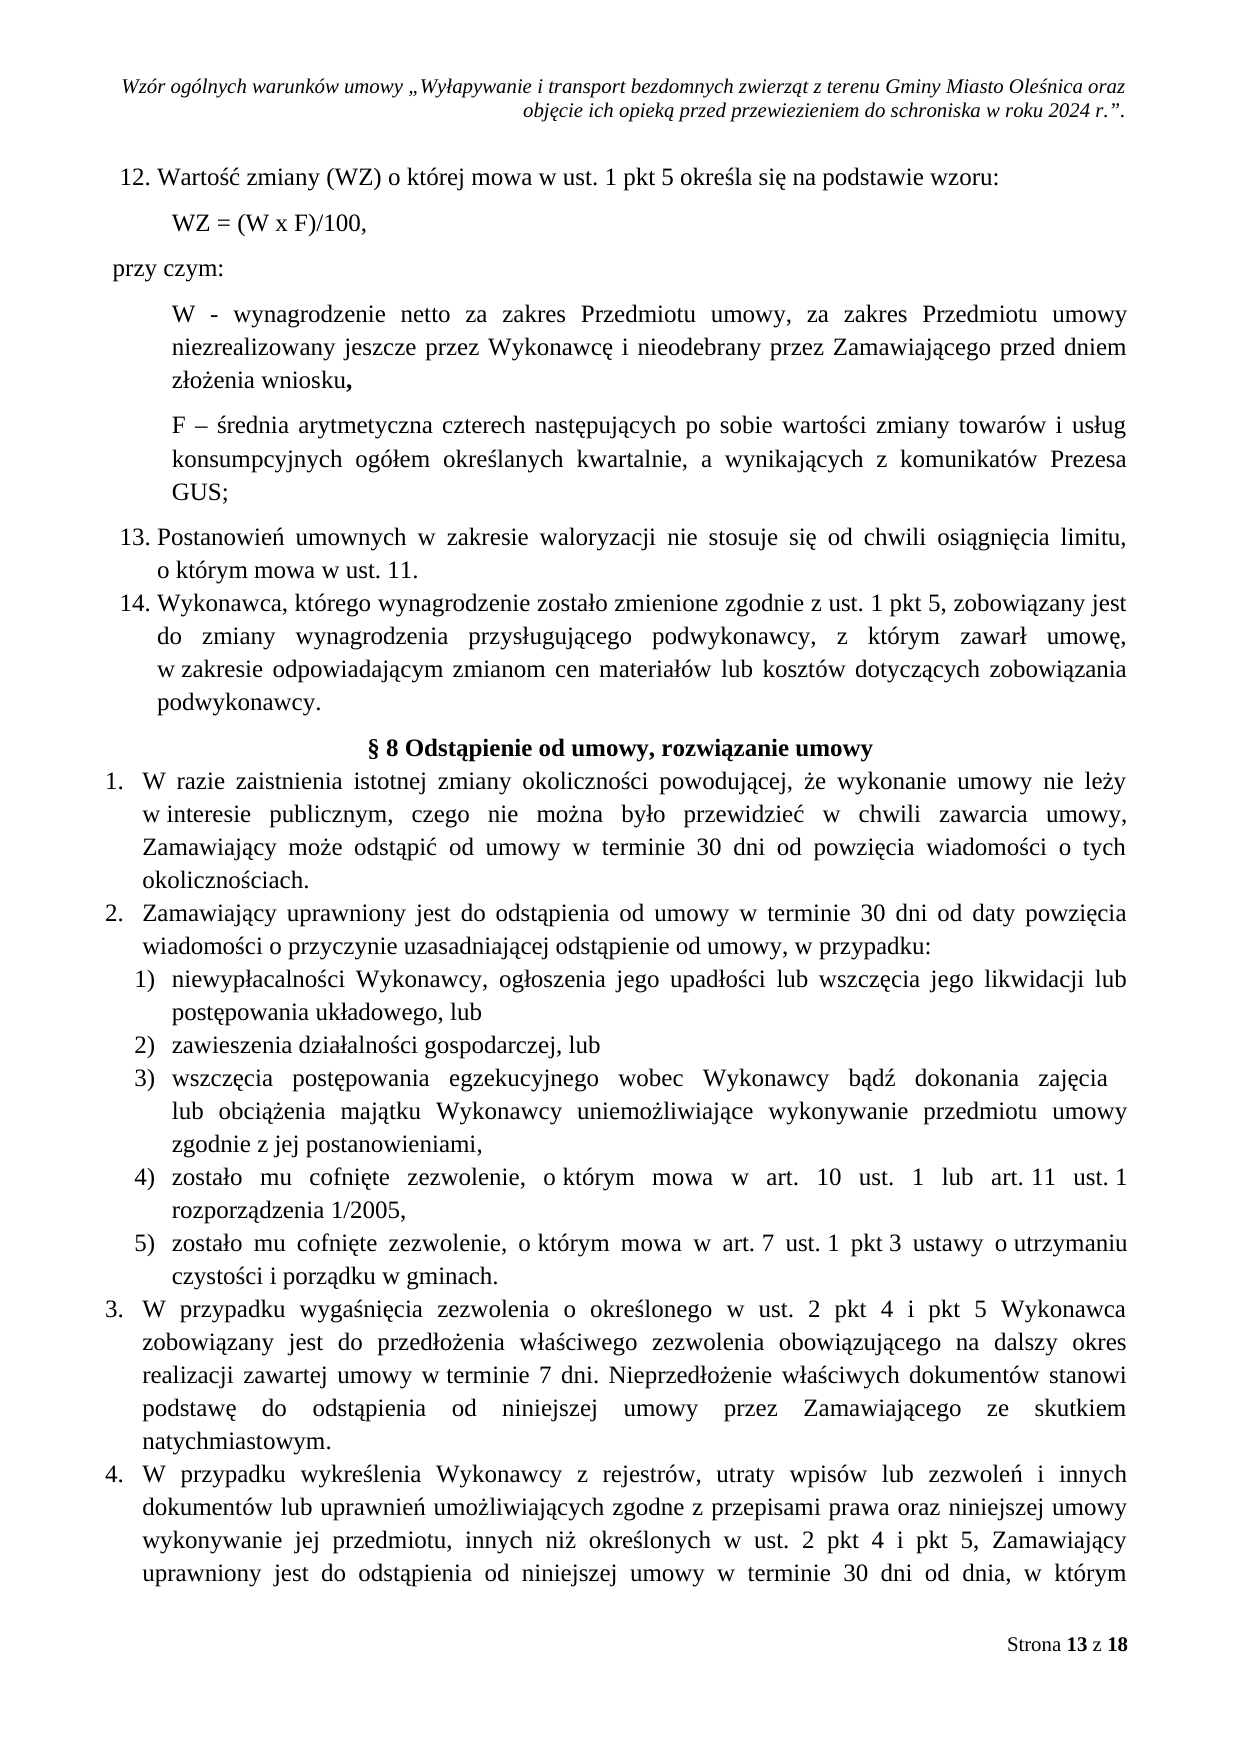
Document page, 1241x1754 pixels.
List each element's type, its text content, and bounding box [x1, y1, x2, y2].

text przy czym: [112, 253, 1128, 282]
text F – średnia arytmetyczna czterech następujących po sobie wartości zmiany towarów i usług konsumpcyjnych ogółem określanych kwartalnie, a wynikających z komunikatów Prezesa GUS; [172, 411, 1128, 505]
list wszczęcia postępowania egzekucyjnego wobec Wykonawcy bądź dokonania zajęcia lub obciążenia majątku Wykonawcy uniemożliwiające wykonywanie przedmiotu umowy zgodnie z jej postanowieniami, [134, 1063, 1128, 1158]
list Zamawiający uprawniony jest do odstąpienia od umowy w terminie 30 dni od daty powzięcia wiadomości o przyczynie uzasadniającej odstąpienie od umowy, w przypadku: [105, 898, 1128, 960]
text W - wynagrodzenie netto za zakres Przedmiotu umowy, za zakres Przedmiotu umowy niezrealizowany jeszcze przez Wykonawcę i nieodebrany przez Zamawiającego przed dniem złożenia wniosku, [172, 299, 1128, 394]
list zawieszenia działalności gospodarczej, lub [134, 1030, 1128, 1059]
text WZ = (W x F)/100, [172, 208, 1128, 237]
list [105, 1459, 1128, 1587]
list W razie zaistnienia istotnej zmiany okoliczności powodującej, że wykonanie umowy nie leży w interesie publicznym, czego nie można było przewidzieć w chwili zawarcia umowy, Zamawiający może odstąpić od umowy w terminie 30 dni od powzięcia wiadomości o tych okolicznościach. [105, 766, 1128, 894]
list zostało mu cofnięte zezwolenie, o którym mowa w art. 10 ust. 1 lub art. 11 ust. 1 rozporządzenia 1/2005, [134, 1162, 1128, 1224]
list W przypadku wygaśnięcia zezwolenia o określonego w ust. 2 pkt 4 i pkt 5 Wykonawca zobowiązany jest do przedłożenia właściwego zezwolenia obowiązującego na dalszy okres realizacji zawartej umowy w terminie 7 dni. Nieprzedłożenie właściwych dokumentów stanowi podstawę do odstąpienia od niniejszej umowy przez Zamawiającego ze skutkiem natychmiastowym. [105, 1294, 1128, 1455]
list Postanowień umownych w zakresie waloryzacji nie stosuje się od chwili osiągnięcia limitu, o którym mowa w ust. 11. [119, 522, 1128, 584]
list Wykonawca, którego wynagrodzenie zostało zmienione zgodnie z ust. 1 pkt 5, zobowiązany jest do zmiany wynagrodzenia przysługującego podwykonawcy, z którym zawarł umowę, w zakresie odpowiadającym zmianom cen materiałów lub kosztów dotyczących zobowiązania podwykonawcy. [119, 588, 1128, 716]
list niewypłacalności Wykonawcy, ogłoszenia jego upadłości lub wszczęcia jego likwidacji lub postępowania układowego, lub [134, 964, 1128, 1026]
list Wartość zmiany (WZ) o której mowa w ust. 1 pkt 5 określa się na podstawie wzoru: [119, 162, 1128, 191]
text § 8 Odstąpienie od umowy, rozwiązanie umowy [112, 733, 1128, 762]
list zostało mu cofnięte zezwolenie, o którym mowa w art. 7 ust. 1 pkt 3 ustawy o utrzymaniu czystości i porządku w gminach. [134, 1228, 1128, 1290]
